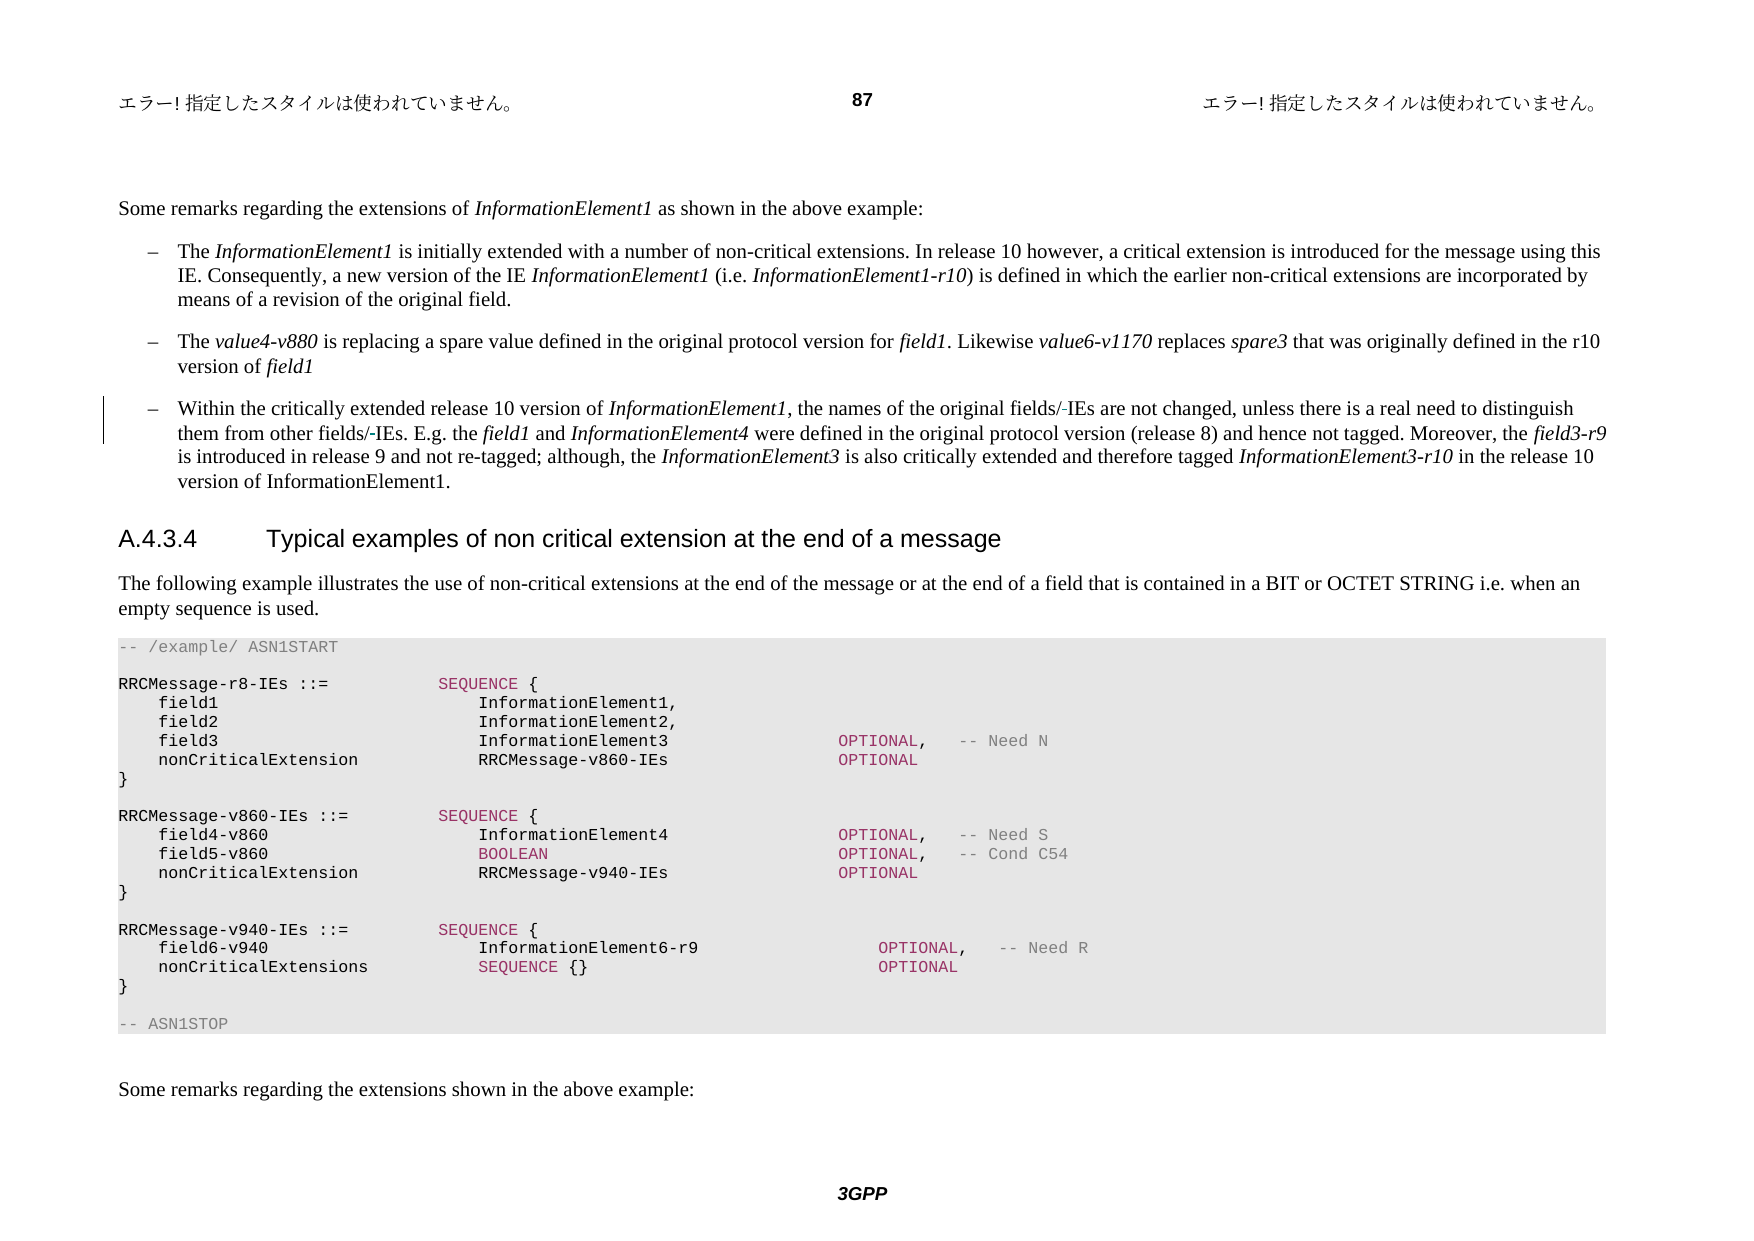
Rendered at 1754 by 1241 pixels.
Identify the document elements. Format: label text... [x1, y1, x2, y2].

text – Within the critically extended release 10 version of InformationElement1, the names of the original fields/IEs are not changed, unless there is a real need to distinguish them from other fields/IEs. E.g. the field1 and InformationElement4 were defined in the original protocol version (release 8) and hence not tagged. Moreover, the field3-r9 is introduced in release 9 and not re-tagged; although, the InformationElement3 is also critically extended and therefore tagged InformationElement3-r10 in the release 10 version of InformationElement1. [148, 396, 1606, 493]
text field5-v860 BOOLEAN OPTIONAL, -- Cond C54 [118, 846, 1606, 864]
text nonCriticalExtension RRCMessage-v940-IEs OPTIONAL [118, 864, 1606, 883]
text RRCMessage-v940-IEs ::= SEQUENCE { [118, 921, 1606, 940]
text field3 InformationElement3 OPTIONAL, -- Need N [118, 732, 1606, 751]
text Some remarks regarding the extensions shown in the above example: [118, 1077, 1606, 1101]
text } [118, 978, 1606, 996]
text – The InformationElement1 is initially extended with a number of non-critical extensions. In release 10 however, a critical extension is introduced for the message using this IE. Consequently, a new version of the IE InformationElement1 (i.e. InformationElement1-r10) is defined in which the earlier non-critical extensions are incorporated by means of a revision of the original field. [148, 238, 1606, 311]
text Some remarks regarding the extensions of InformationElement1 as shown in the above example: [118, 196, 1606, 220]
text The following example illustrates the use of non-critical extensions at the end of the message or at the end of a field that is contained in a BIT or OCTET STRING i.e. when an empty sequence is used. [118, 571, 1606, 619]
text field1 InformationElement1, [118, 695, 1606, 714]
text } [118, 883, 1606, 902]
text – The value4-v880 is replacing a spare value defined in the original protocol version for field1. Likewise value6-v1170 replaces spare3 that was originally defined in the r10 version of field1 [148, 329, 1606, 378]
text RRCMessage-v860-IEs ::= SEQUENCE { [118, 808, 1606, 827]
text A.4.3.4 Typical examples of non critical extension at the end of a message [118, 524, 1606, 553]
text field4-v860 InformationElement4 OPTIONAL, -- Need S [118, 827, 1606, 846]
text nonCriticalExtensions SEQUENCE {} OPTIONAL [118, 959, 1606, 978]
text } [118, 770, 1606, 789]
text field2 InformationElement2, [118, 714, 1606, 732]
text -- /example/ ASN1START [118, 638, 1606, 657]
text -- ASN1STOP [118, 1015, 1606, 1034]
text field6-v940 InformationElement6-r9 OPTIONAL, -- Need R [118, 940, 1606, 959]
text RRCMessage-r8-IEs ::= SEQUENCE { [118, 676, 1606, 695]
text nonCriticalExtension RRCMessage-v860-IEs OPTIONAL [118, 751, 1606, 770]
